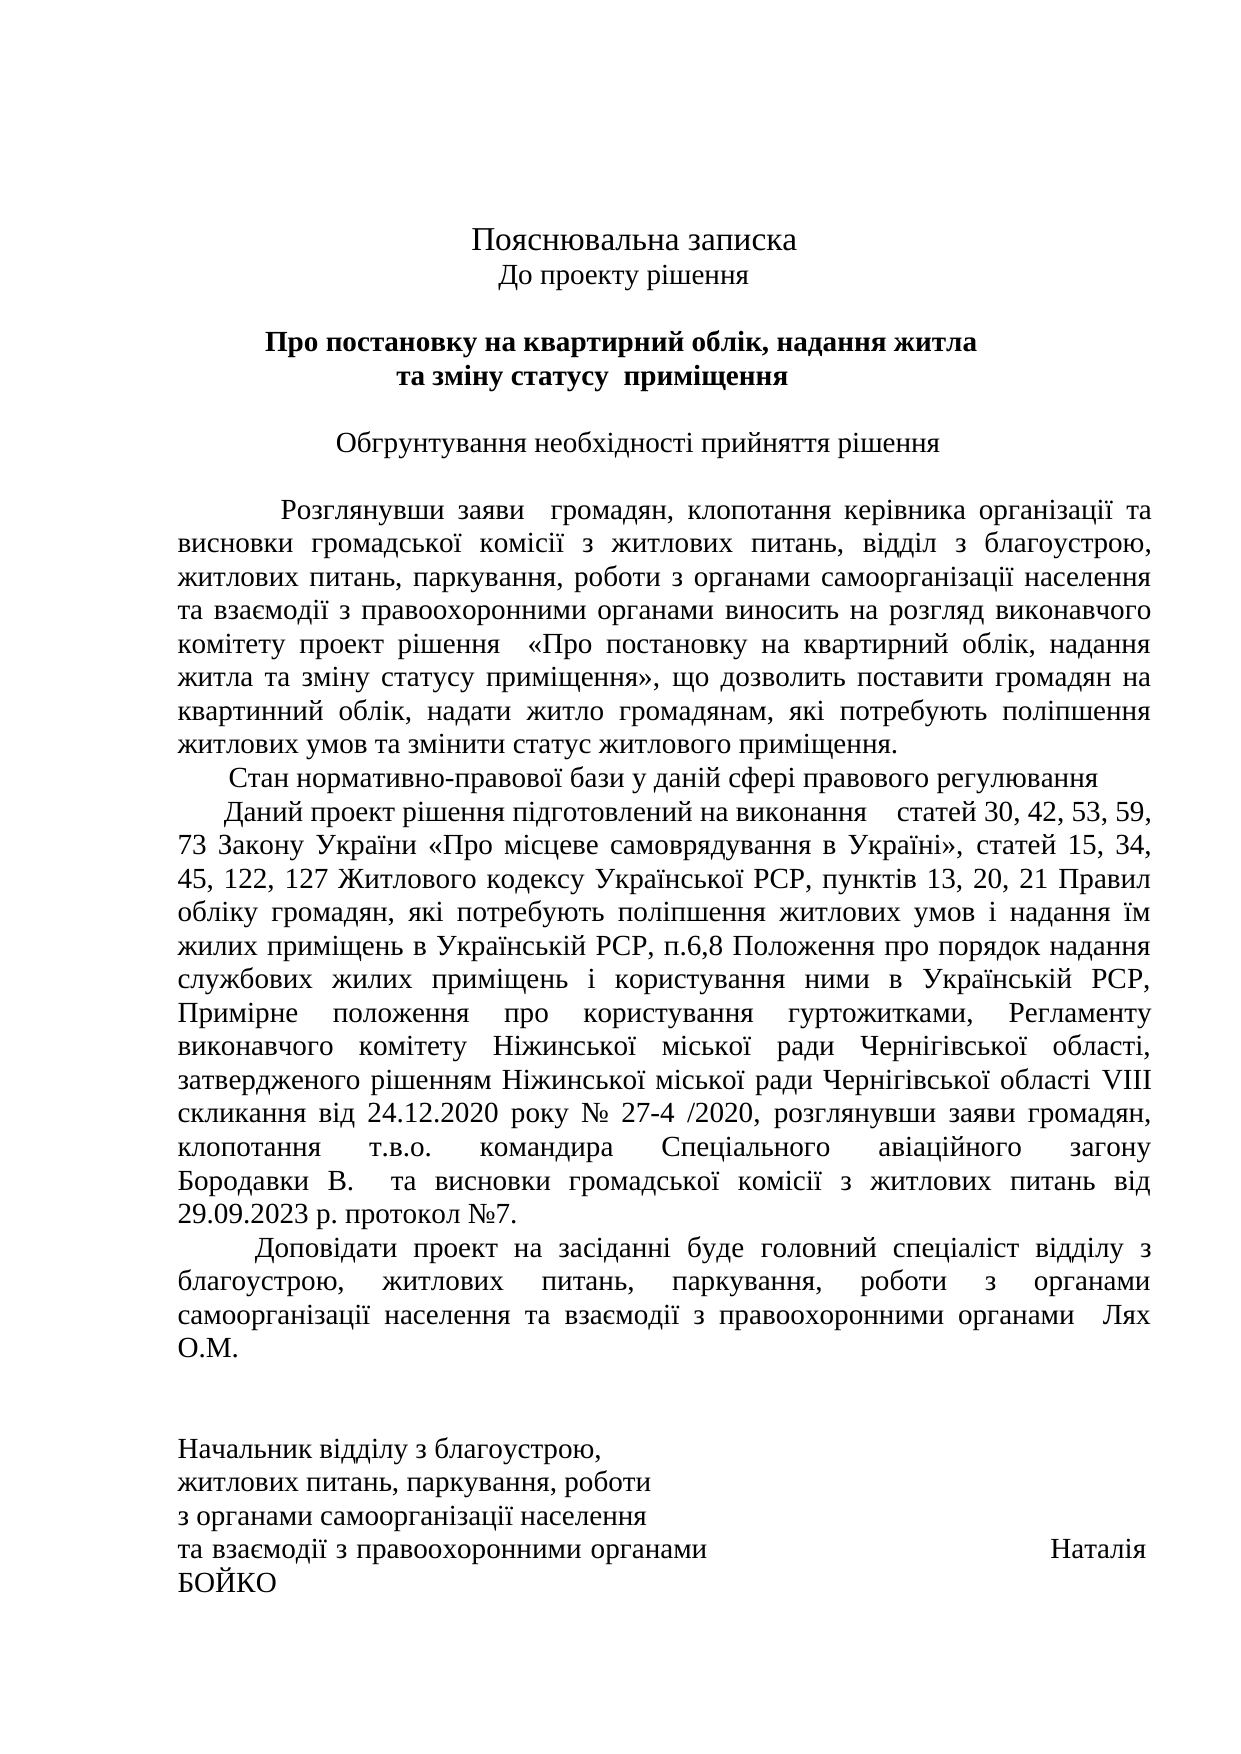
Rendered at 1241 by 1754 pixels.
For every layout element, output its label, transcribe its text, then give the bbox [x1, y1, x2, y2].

text Розглянувши заяви громадян, клопотання керівника організації та висновки громадської комісії з житлових питань, відділ з благоустрою, житлових питань, паркування, роботи з органами самоорганізації населення та взаємодії з правоохоронними органами виносить на розгляд виконавчого комітету проект рішення «Про постановку на квартирний облік, надання житла та зміну статусу приміщення», що дозволить поставити громадян на квартинний облік, надати житло громадянам, які потребують поліпшення житлових умов та змінити статус житлового приміщення. [177, 492, 1152, 760]
text житлових питань, паркування, роботи [177, 1464, 1152, 1498]
text та зміну статусу приміщення [177, 358, 1152, 391]
text Доповідати проект на засіданні буде головний спеціаліст відділу з благоустрою, житлових питань, паркування, роботи з органами самоорганізації населення та взаємодії з правоохоронними органами Лях О.М. [177, 1230, 1152, 1364]
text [177, 1532, 1152, 1599]
text Про постановку на квартирний облік, надання житла [177, 324, 1152, 358]
text Начальник відділу з благоустрою, [177, 1431, 1152, 1464]
text Даний проект рішення підготовлений на виконання статей 30, 42, 53, 59, 73 Закону України «Про місцеве самоврядування в Україні», статей 15, 34, 45, 122, 127 Житлового кодексу Української РСР, пунктів 13, 20, 21 Правил обліку громадян, які потребують поліпшення житлових умов і надання їм жилих приміщень в Українській РСР, п.6,8 Положення про порядок надання службових жилих приміщень і користування ними в Українській РСР, Примірне положення про користування гуртожитками, Регламенту виконавчого комітету Ніжинської міської ради Чернігівської області, затвердженого рішенням Ніжинської міської ради Чернігівської області VІІІ скликання від 24.12.2020 року № 27-4 /2020, розглянувши заяви громадян, клопотання т.в.о. командира Спеціального авіаційного загону Бородавки В. та висновки громадської комісії з житлових питань від 29.09.2023 р. протокол №7. [177, 794, 1152, 1230]
text Стан нормативно-правової бази у даній сфері правового регулювання [177, 760, 1152, 794]
text Пояснювальна записка [177, 219, 1152, 257]
text з органами самоорганізації населення [177, 1498, 1152, 1532]
text Обгрунтування необхідності прийняття рішення [177, 425, 1152, 458]
text До проекту рішення [177, 257, 1152, 291]
